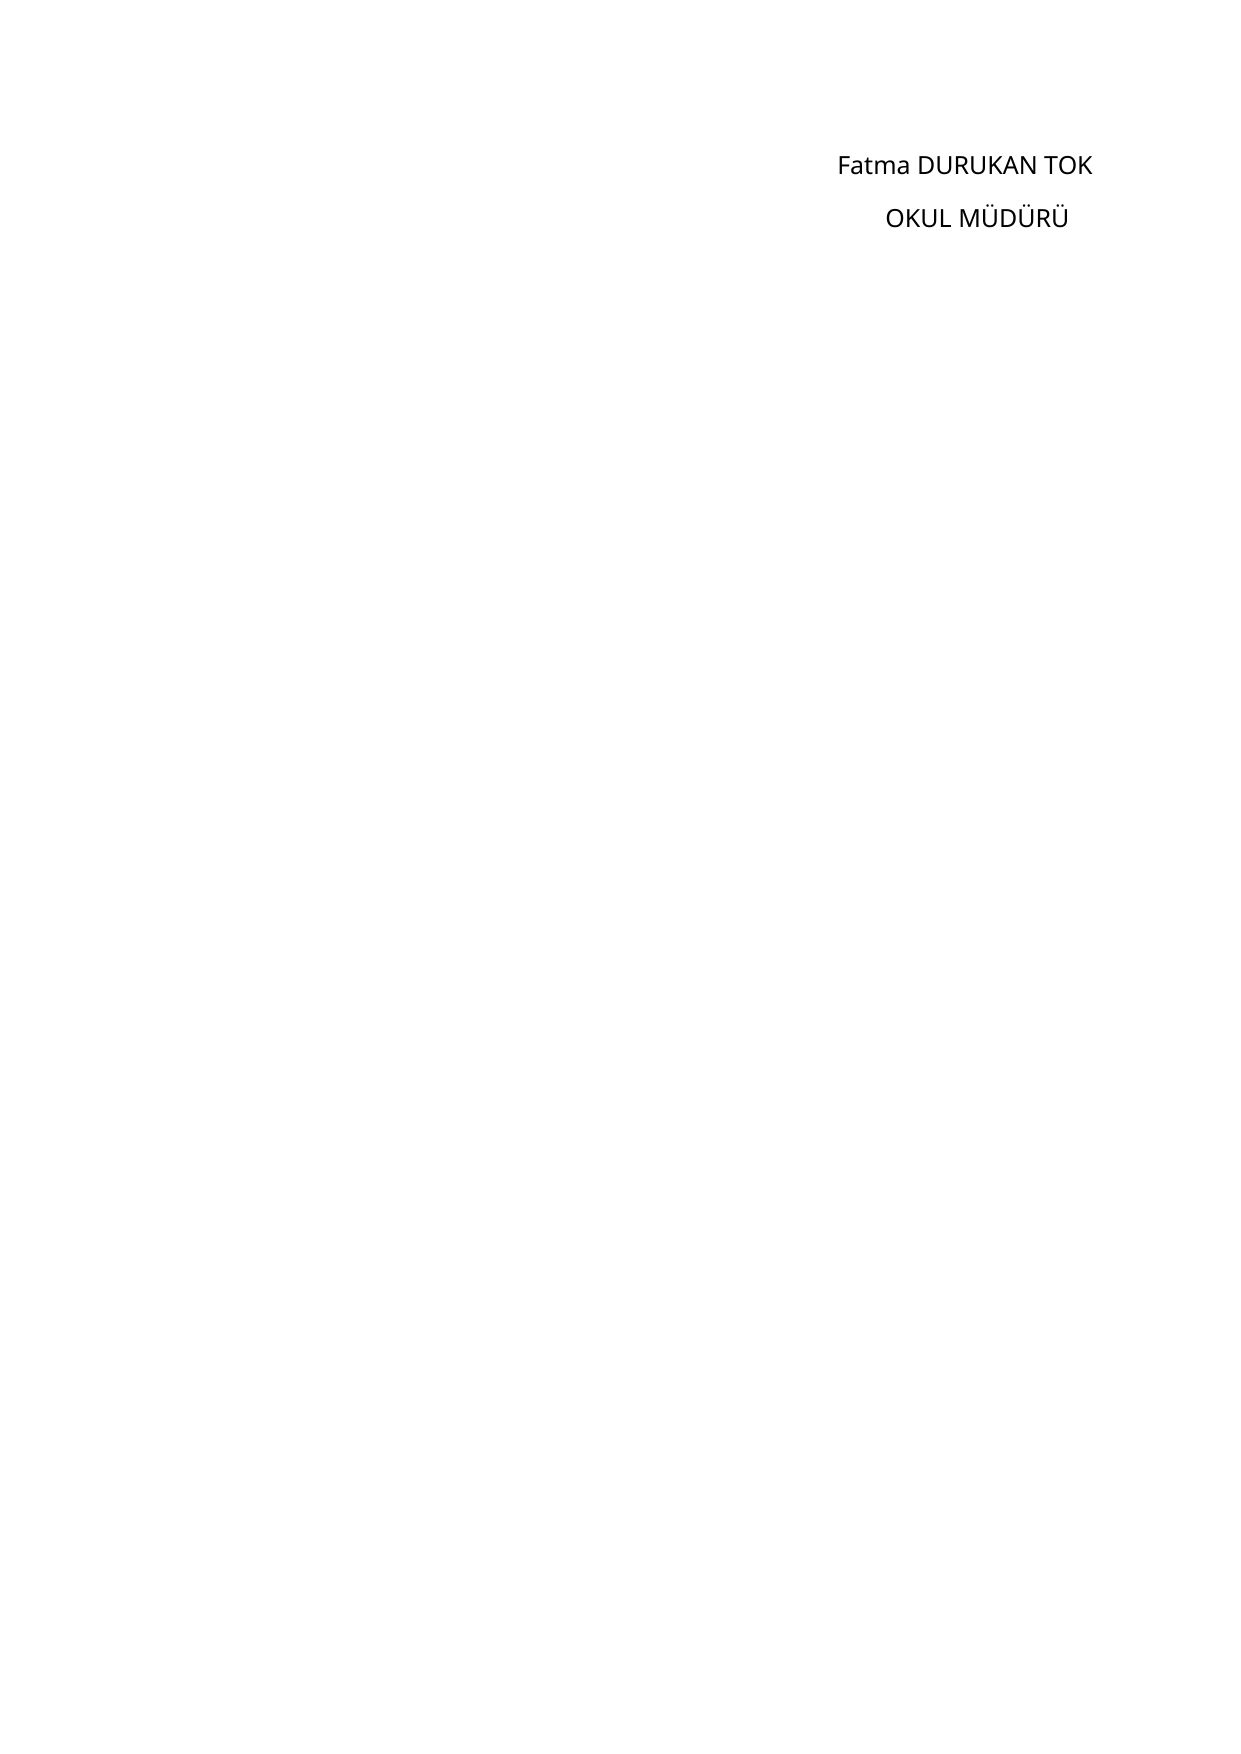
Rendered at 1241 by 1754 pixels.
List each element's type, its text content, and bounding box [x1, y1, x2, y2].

text OKUL MÜDÜRÜ [811, 201, 1093, 235]
text Fatma DURUKAN TOK [221, 148, 1093, 182]
